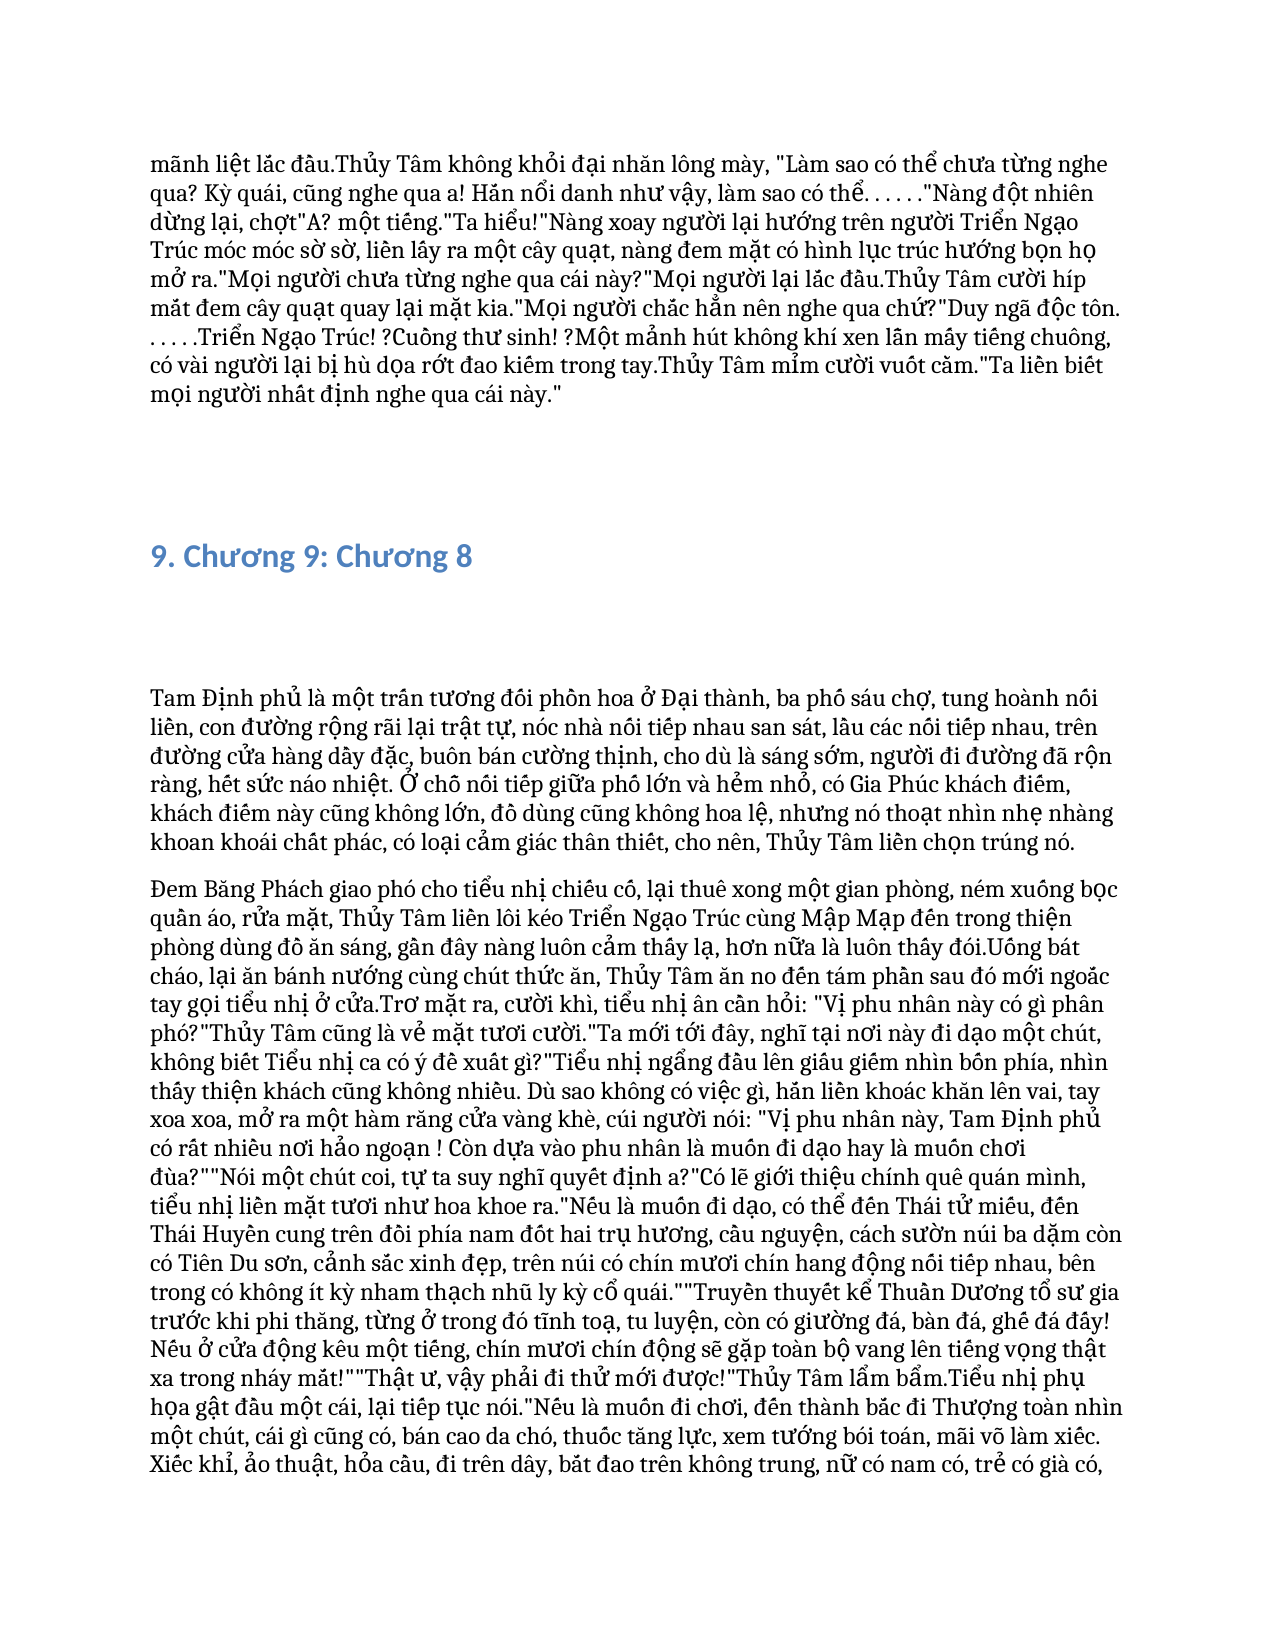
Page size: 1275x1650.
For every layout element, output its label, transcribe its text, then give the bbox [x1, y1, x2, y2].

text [150, 875, 1125, 1479]
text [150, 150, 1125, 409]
subtitle 9. Chương 9: Chương 8 [150, 534, 1125, 575]
text Tam Định phủ là một trấn tương đối phồn hoa ở Đại thành, ba phố sáu chợ, tung hoành nối liền, con đường rộng rãi lại trật tự, nóc nhà nối tiếp nhau san sát, lầu các nối tiếp nhau, trên đường cửa hàng dầy đặc, buôn bán cường thịnh, cho dù là sáng sớm, người đi đường đã rộn ràng, hết sức náo nhiệt. Ở chỗ nối tiếp giữa phố lớn và hẻm nhỏ, có Gia Phúc khách điếm, khách điếm này cũng không lớn, đồ dùng cũng không hoa lệ, nhưng nó thoạt nhìn nhẹ nhàng khoan khoái chất phác, có loại cảm giác thân thiết, cho nên, Thủy Tâm liền chọn trúng nó. [150, 684, 1125, 857]
